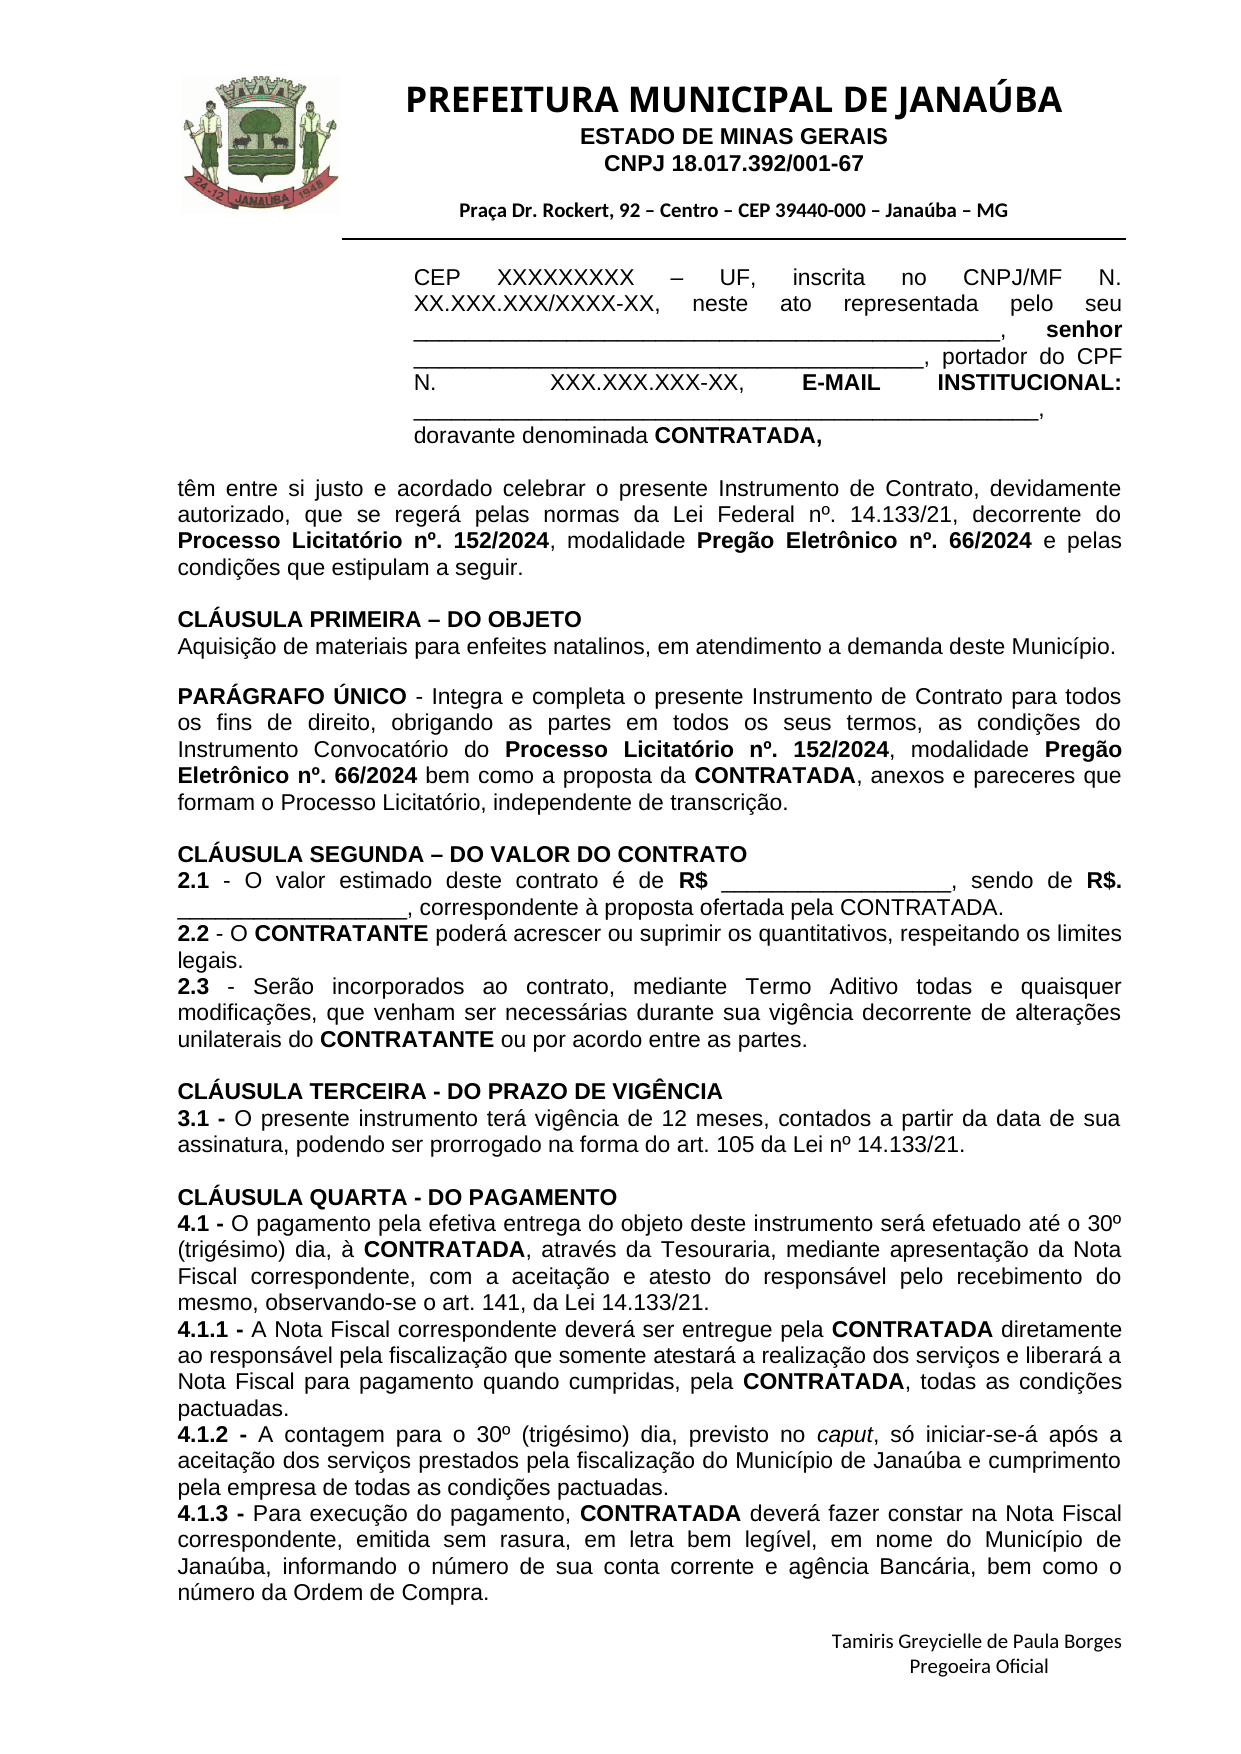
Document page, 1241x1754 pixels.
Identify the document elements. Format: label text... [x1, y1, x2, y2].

text 2.3 - Serão incorporados ao contrato, mediante Termo Aditivo todas e quaisquer modificações, que venham ser necessárias durante sua vigência decorrente de alterações unilaterais do CONTRATANTE ou por acordo entre as partes. [177, 973, 1122, 1052]
text CLÁUSULA PRIMEIRA – DO OBJETO [177, 606, 1122, 633]
text CLÁUSULA SEGUNDA – DO VALOR DO CONTRATO [177, 841, 1122, 867]
text 4.1.2 - A contagem para o 30º (trigésimo) dia, previsto no caput, só iniciar-se-á após a aceitação dos serviços prestados pela fiscalização do Município de Janaúba e cumprimento pela empresa de todas as condições pactuadas. [177, 1421, 1122, 1500]
text têm entre si justo e acordado celebrar o presente Instrumento de Contrato, devidamente autorizado, que se regerá pelas normas da Lei Federal nº. 14.133/21, decorrente do Processo Licitatório nº. 152/2024, modalidade Pregão Eletrônico nº. 66/2024 e pelas condições que estipulam a seguir. [177, 474, 1122, 580]
text PARÁGRAFO ÚNICO - Integra e completa o presente Instrumento de Contrato para todos os fins de direito, obrigando as partes em todos os seus termos, as condições do Instrumento Convocatório do Processo Licitatório nº. 152/2024, modalidade Pregão Eletrônico nº. 66/2024 bem como a proposta da CONTRATADA, anexos e pareceres que formam o Processo Licitatório, independente de transcrição. [177, 683, 1122, 815]
text 3.1 - O presente instrumento terá vigência de 12 meses, contados a partir da data de sua assinatura, podendo ser prorrogado na forma do art. 105 da Lei nº 14.133/21. [177, 1105, 1122, 1157]
picture [180, 75, 341, 214]
text 2.2 - O CONTRATANTE poderá acrescer ou suprimir os quantitativos, respeitando os limites legais. [177, 920, 1122, 973]
text 2.1 - O valor estimado deste contrato é de R$ __________________, sendo de R$. __________________, correspondente à proposta ofertada pela CONTRATADA. [177, 867, 1122, 920]
text CLÁUSULA TERCEIRA - DO PRAZO DE VIGÊNCIA [177, 1078, 1122, 1105]
text 4.1 - O pagamento pela efetiva entrega do objeto deste instrumento será efetuado até o 30º (trigésimo) dia, à CONTRATADA, através da Tesouraria, mediante apresentação da Nota Fiscal correspondente, com a aceitação e atesto do responsável pelo recebimento do mesmo, observando-se o art. 141, da Lei 14.133/21. [177, 1210, 1122, 1316]
text CLÁUSULA QUARTA - DO PAGAMENTO [177, 1184, 1122, 1210]
text 4.1.1 - A Nota Fiscal correspondente deverá ser entregue pela CONTRATADA diretamente ao responsável pela fiscalização que somente atestará a realização dos serviços e liberará a Nota Fiscal para pagamento quando cumpridas, pela CONTRATADA, todas as condições pactuadas. [177, 1316, 1122, 1421]
text 4.1.3 - Para execução do pagamento, CONTRATADA deverá fazer constar na Nota Fiscal correspondente, emitida sem rasura, em letra bem legível, em nome do Município de Janaúba, informando o número de sua conta corrente e agência Bancária, bem como o número da Ordem de Compra. [177, 1500, 1122, 1605]
text Aquisição de materiais para enfeites natalinos, em atendimento a demanda deste Município. [177, 633, 1122, 659]
